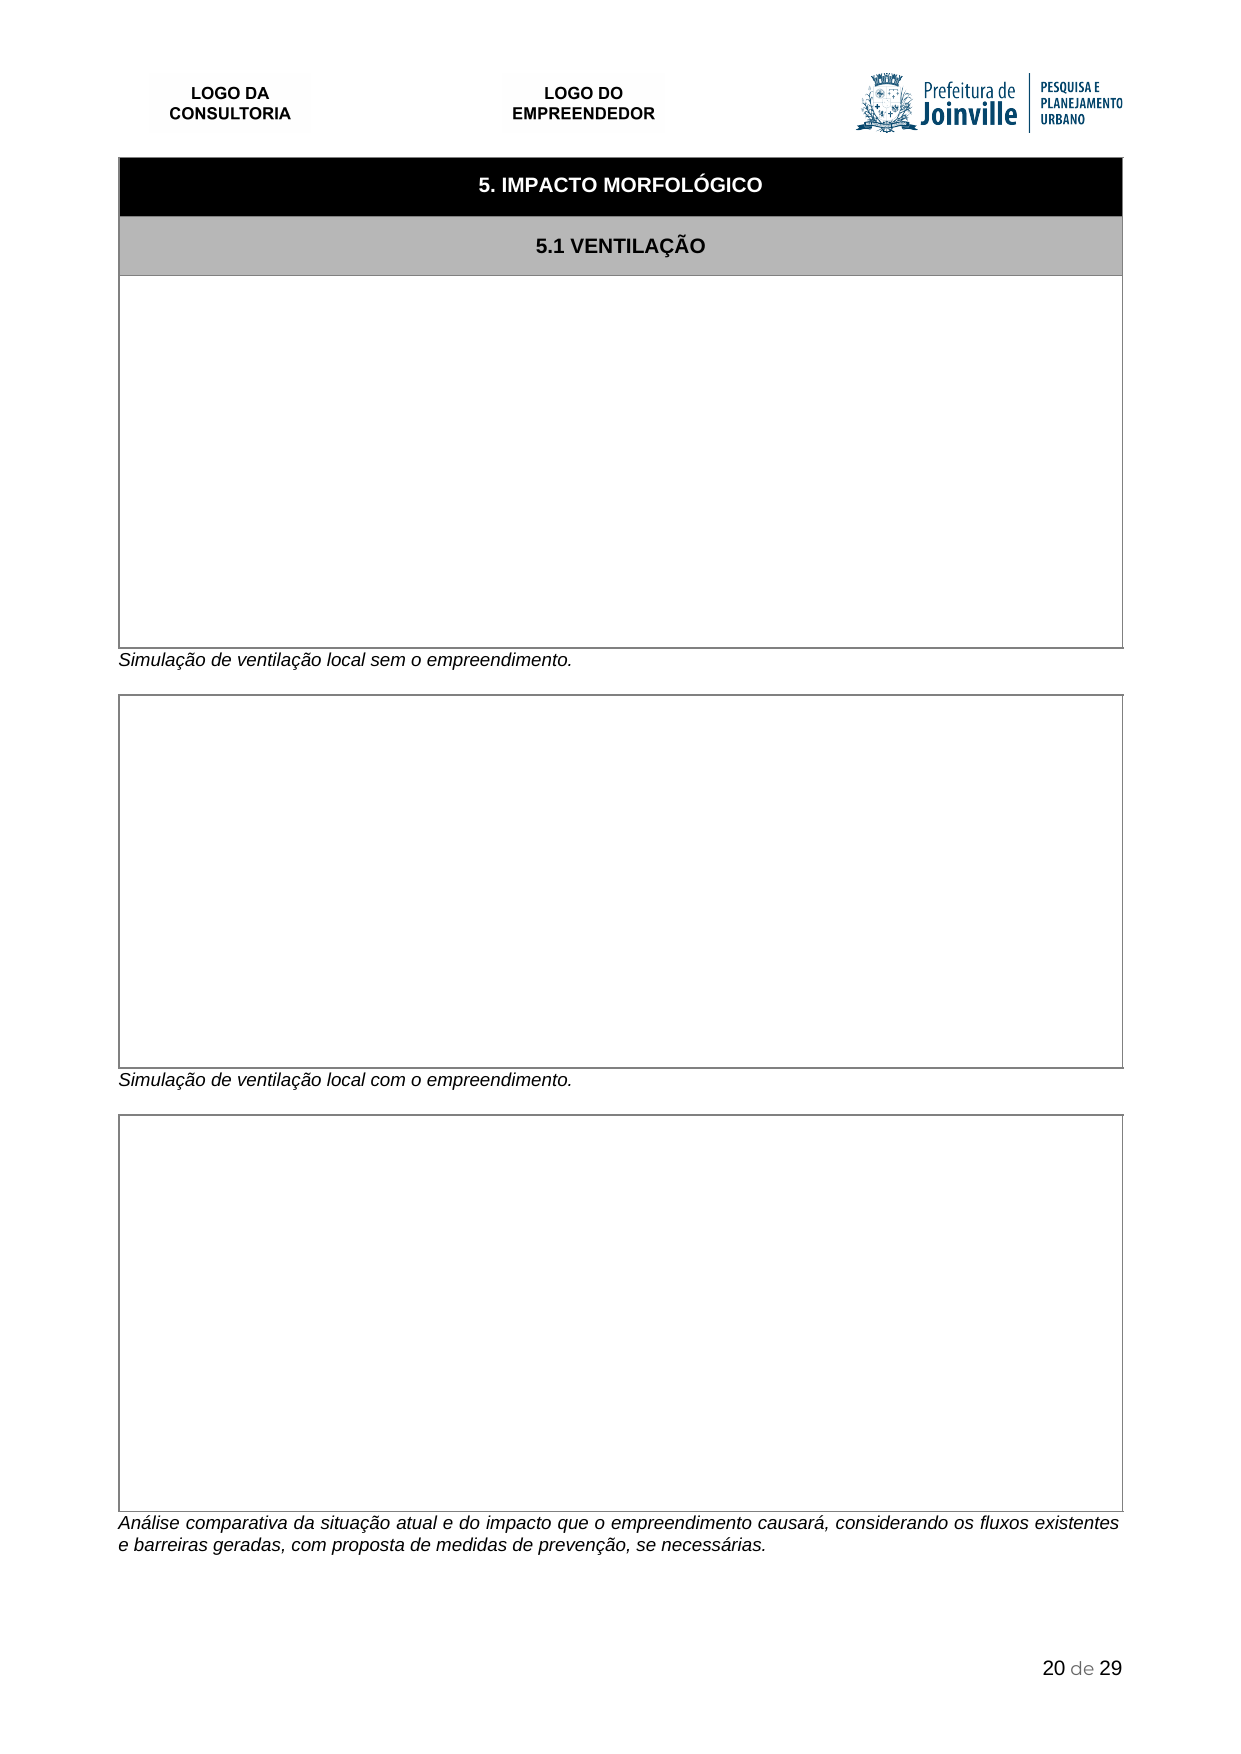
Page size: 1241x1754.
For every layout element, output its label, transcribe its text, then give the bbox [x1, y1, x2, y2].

picture [855, 73, 1123, 133]
text Simulação de ventilação local sem o empreendimento. [118, 649, 1122, 670]
text Simulação de ventilação local com o empreendimento. [118, 1069, 1122, 1090]
table_header [120, 1116, 1122, 1511]
table_header [120, 696, 1122, 1067]
table_cell 5.1 VENTILAÇÃO [120, 217, 1122, 275]
table_cell [120, 276, 1122, 647]
picture [502, 73, 665, 133]
text Análise comparativa da situação atual e do impacto que o empreendimento causará, considerando os fluxos existentes e barreiras geradas, com proposta de medidas de prevenção, se necessárias. [118, 1512, 1122, 1555]
picture [148, 73, 312, 133]
table_header 5. IMPACTO MORFOLÓGICO [120, 158, 1122, 216]
